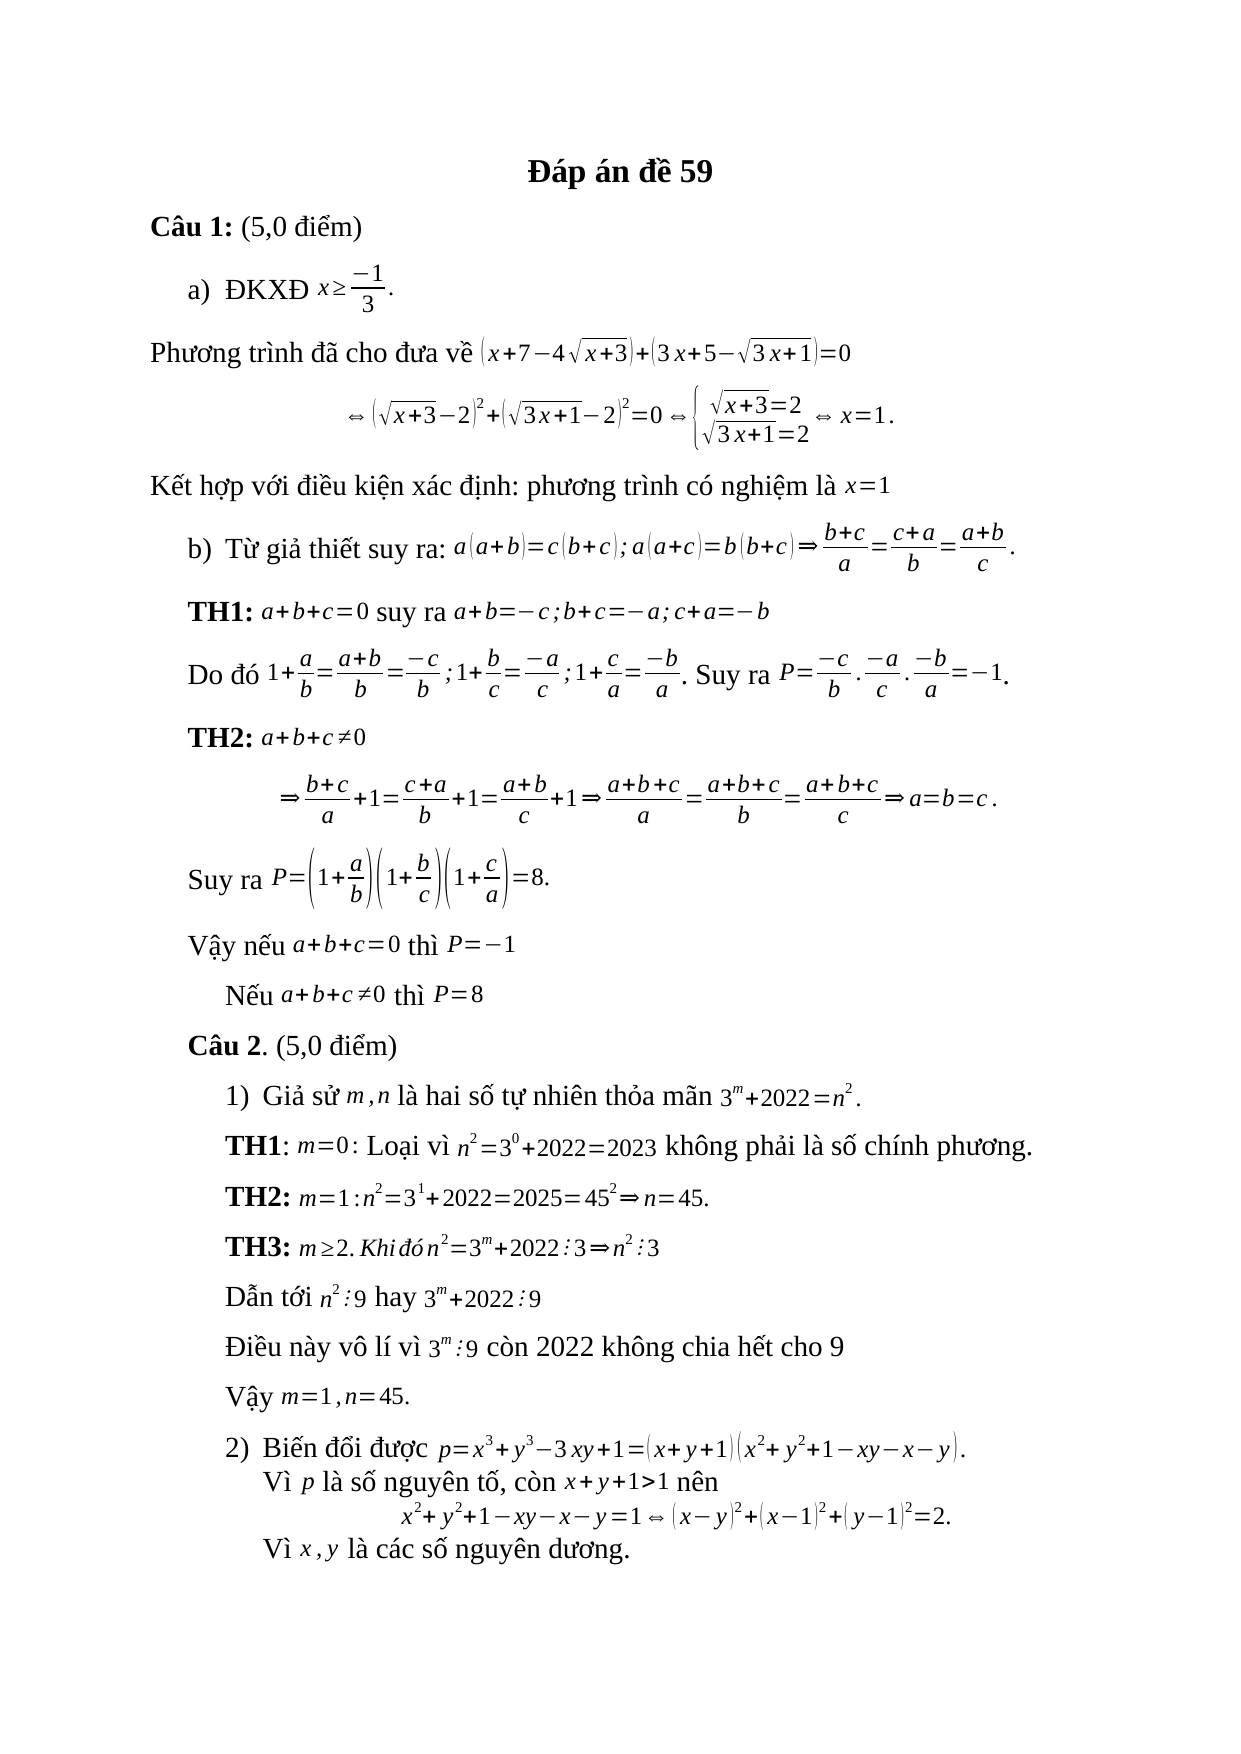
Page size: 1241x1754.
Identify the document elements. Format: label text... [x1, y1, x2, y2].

text TH2: [187, 720, 1090, 754]
text Nếu thì [187, 978, 1090, 1011]
list Biến đổi được [225, 1430, 1090, 1464]
list Giả sử là hai số tự nhiên thỏa mãn [225, 1078, 1090, 1112]
text TH3: [225, 1229, 1090, 1262]
text Do đó . Suy ra . [187, 644, 1090, 703]
list Vì là số nguyên tố, còn nên [262, 1464, 1090, 1498]
text Vậy [225, 1379, 1090, 1413]
text Dẫn tới hay [225, 1279, 1090, 1313]
text Đáp án đề 59 [150, 151, 1090, 189]
text TH1: Loại vì không phải là số chính phương. [225, 1128, 1090, 1162]
list Từ giả thiết suy ra: [187, 519, 1090, 578]
text Câu 2. (5,0 điểm) [187, 1028, 1090, 1062]
list ĐKXĐ [187, 259, 1090, 318]
text Suy ra [187, 846, 1090, 911]
text TH1: suy ra [187, 594, 1090, 628]
text Câu 1: (5,0 điểm) [150, 209, 1090, 242]
text Kết hợp với điều kiện xác định: phương trình có nghiệm là [150, 468, 1090, 502]
text Điều này vô lí vì còn 2022 không chia hết cho 9 [225, 1329, 1090, 1363]
text TH2: [225, 1179, 1090, 1212]
text Phương trình đã cho đưa về [150, 335, 1090, 368]
text Vậy nếu thì [187, 928, 1090, 961]
list Vì là các số nguyên dương. [262, 1532, 1090, 1565]
